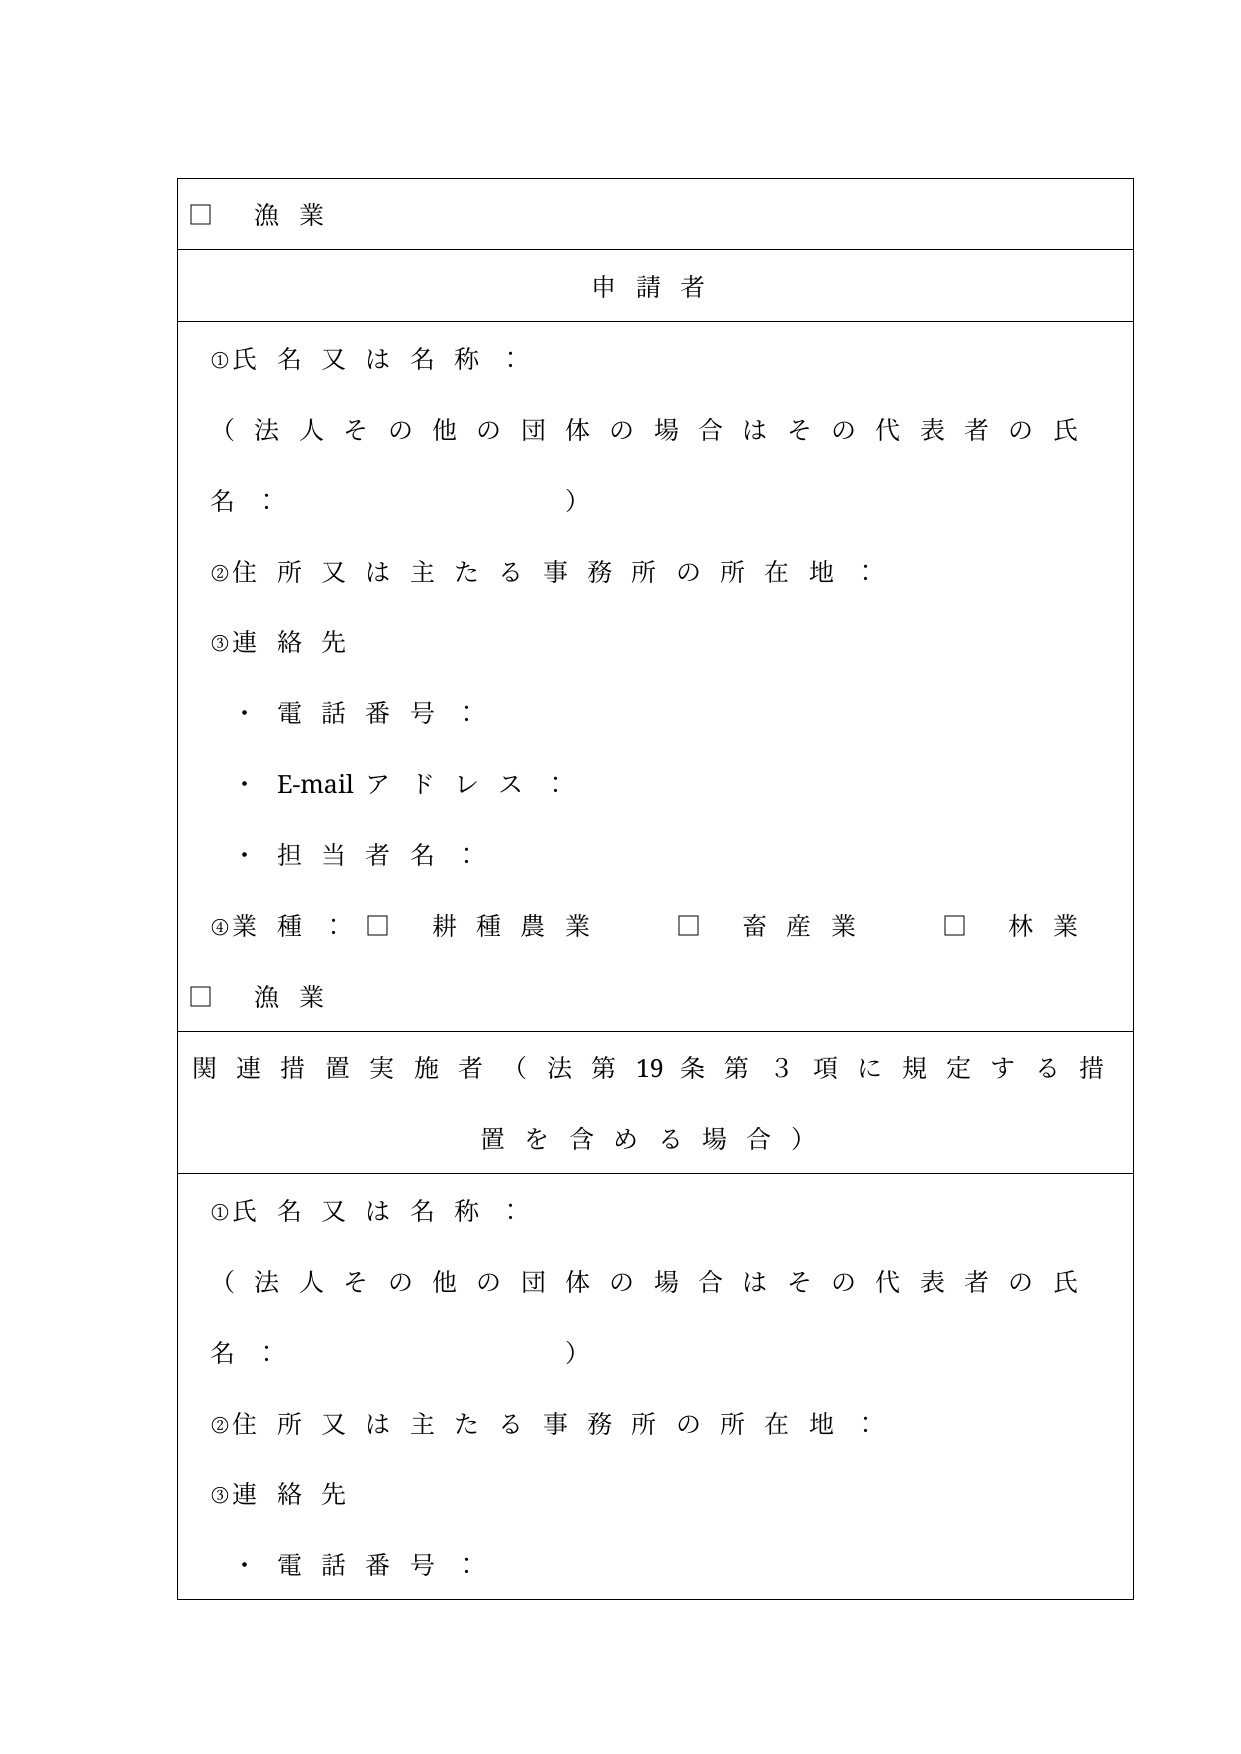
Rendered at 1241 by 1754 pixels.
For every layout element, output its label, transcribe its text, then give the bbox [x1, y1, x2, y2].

table_cell 関連措置実施者（法第19条第３項に規定する措置を含める場合） [178, 1032, 1133, 1173]
table_cell 申請者 [178, 250, 1133, 321]
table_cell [178, 322, 1133, 1031]
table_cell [178, 179, 1133, 249]
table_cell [178, 1174, 1133, 1599]
